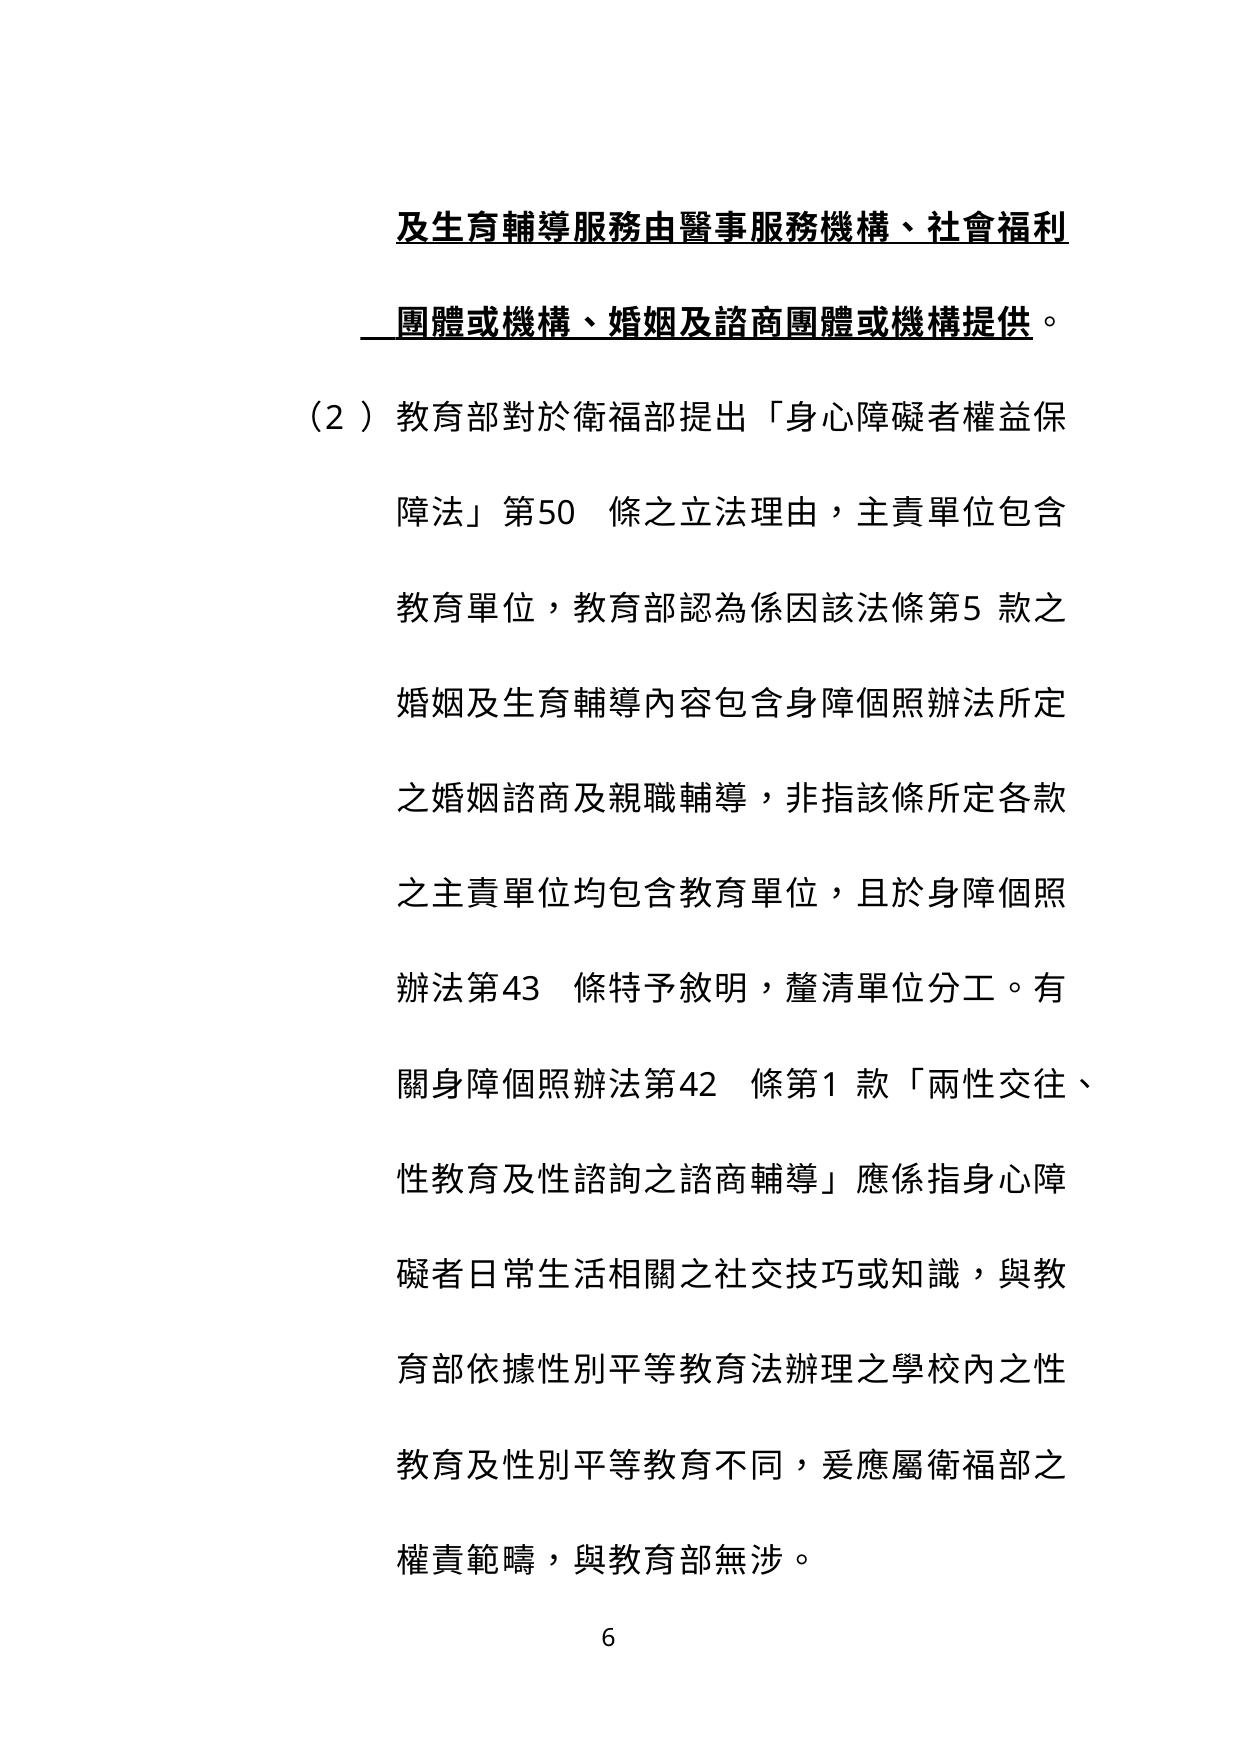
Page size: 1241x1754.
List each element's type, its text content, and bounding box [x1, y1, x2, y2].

subtitle 教育部對於衛福部提出「身心障礙者權益保障法」第50條之立法理由，主責單位包含教育單位，教育部認為係因該法條第5款之婚姻及生育輔導內容包含身障個照辦法所定之婚姻諮商及親職輔導，非指該條所定各款之主責單位均包含教育單位，且於身障個照辦法第43條特予敘明，釐清單位分工。有關身障個照辦法第42條第1款「兩性交往、性教育及性諮詢之諮商輔導」應係指身心障礙者日常生活相關之社交技巧或知識，與教育部依據性別平等教育法辦理之學校內之性教育及性別平等教育不同，爰應屬衛福部之權責範疇，與教育部無涉。 [272, 368, 1069, 1605]
